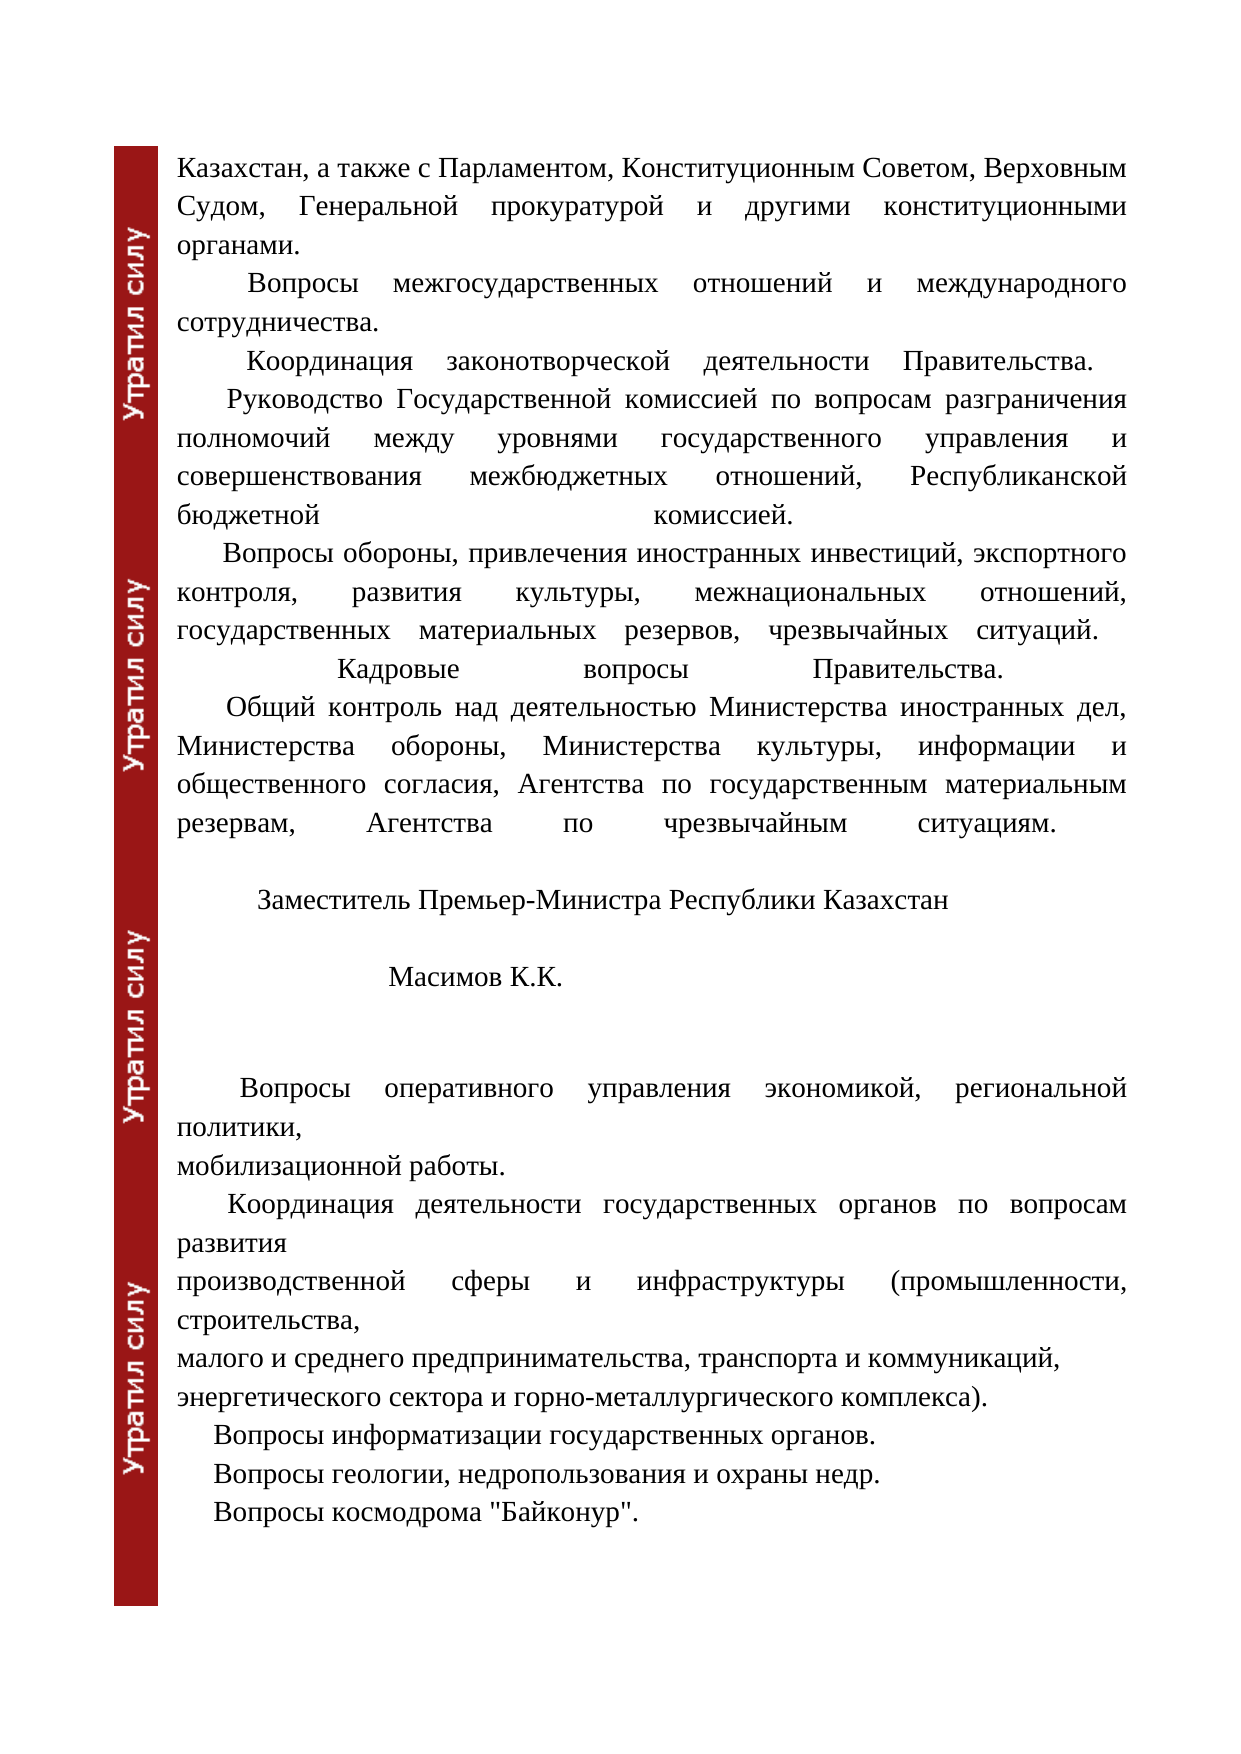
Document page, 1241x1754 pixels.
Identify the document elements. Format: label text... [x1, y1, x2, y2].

picture [114, 1451, 158, 1456]
picture [114, 1374, 158, 1379]
text Вопросы космодрома "Байконур". [112, 1494, 1128, 1528]
picture [114, 1181, 158, 1186]
picture [114, 1489, 158, 1494]
text малого и среднего предпринимательства, транспорта и коммуникаций, [112, 1340, 1128, 1374]
text Масимов К.К. [112, 959, 1128, 993]
picture [114, 1143, 158, 1148]
picture [114, 1335, 158, 1340]
picture [114, 146, 158, 150]
text Вопросы оперативного управления экономикой, региональной политики, [112, 1071, 1128, 1143]
text энергетического сектора и горно-металлургического комплекса). [112, 1379, 1128, 1412]
picture [114, 1528, 158, 1606]
picture [114, 1258, 158, 1263]
text производственной сферы и инфраструктуры (промышленности, строительства, [112, 1263, 1128, 1335]
picture [114, 1412, 158, 1417]
text Вопросы информатизации государственных органов. [112, 1417, 1128, 1451]
picture [114, 993, 158, 1071]
picture [114, 916, 158, 959]
text Вопросы геологии, недропользования и охраны недр. [112, 1456, 1128, 1489]
text мобилизационной работы. [112, 1148, 1128, 1181]
text Координация деятельности государственных органов по вопросам развития [112, 1186, 1128, 1258]
